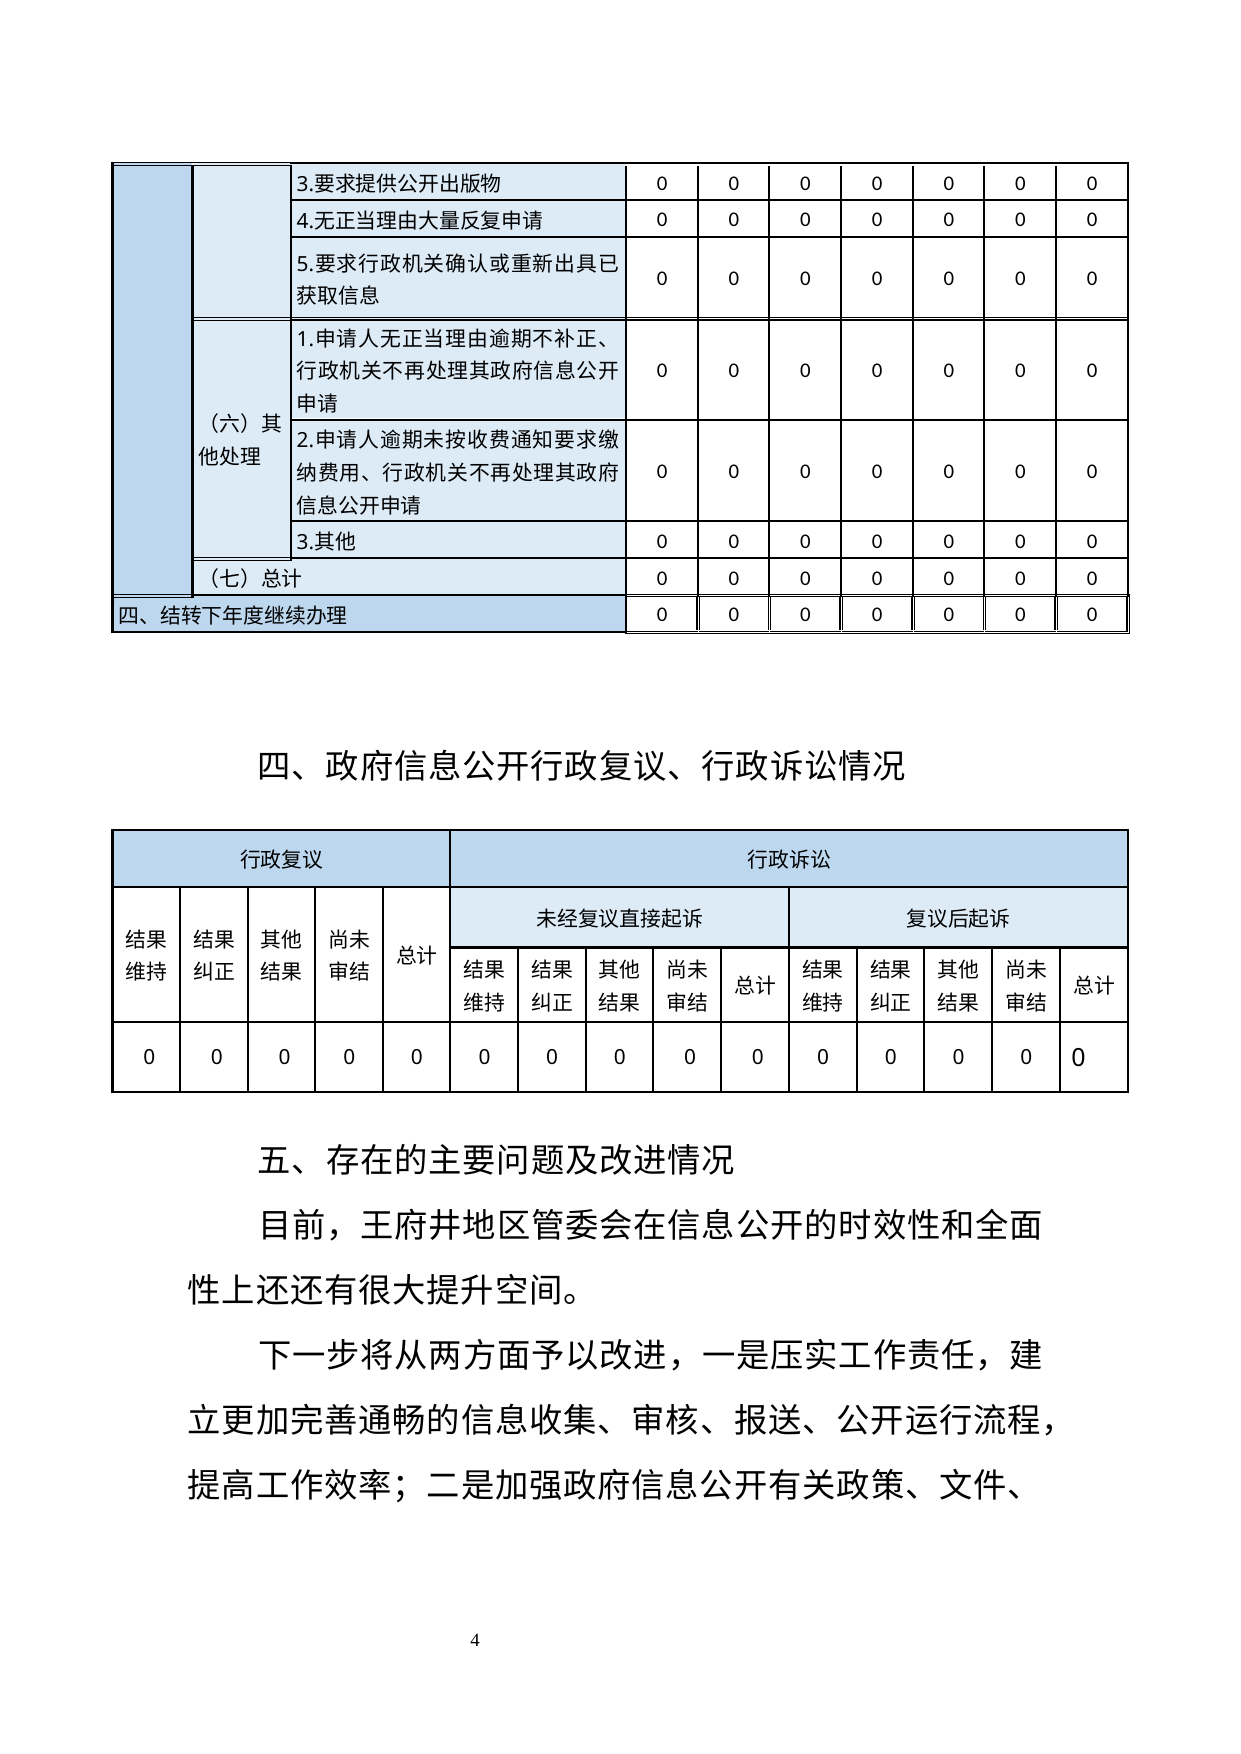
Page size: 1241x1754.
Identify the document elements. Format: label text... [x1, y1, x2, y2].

table_cell 0 [913, 164, 984, 199]
table_cell 0 [1057, 321, 1127, 418]
table_cell 0 [985, 559, 1055, 594]
table_cell 结果 维持 [790, 949, 856, 1021]
table_cell 0 [114, 1023, 179, 1091]
table_cell 0 [698, 597, 769, 631]
table_cell 0 [985, 201, 1055, 236]
table_cell 复议后起诉 [790, 888, 1127, 946]
table_cell 0 [985, 321, 1055, 418]
table_cell 3.要求提供公开出版物 [291, 164, 626, 199]
table_cell 0 [842, 201, 912, 236]
table_cell 0 [769, 597, 841, 631]
table_cell 1.申请人无正当理由逾期不补正、行政机关不再处理其政府信息公开申请 [292, 321, 625, 418]
table_cell （六）其他处理 [194, 321, 290, 557]
table_cell 0 [842, 238, 912, 317]
table_cell 0 [914, 238, 983, 317]
table_cell 其他 结果 [249, 888, 314, 1021]
table_cell 0 [841, 597, 913, 631]
table_cell 0 [627, 238, 697, 317]
table_cell 0 [627, 321, 697, 418]
table_cell 0 [984, 164, 1056, 199]
table_cell 0 [770, 201, 840, 236]
table_cell 0 [985, 522, 1055, 557]
table_cell 0 [722, 1023, 788, 1091]
table_cell 尚未 审结 [654, 949, 720, 1021]
table_cell 0 [699, 522, 768, 557]
table_cell 2.申请人逾期未按收费通知要求缴纳费用、行政机关不再处理其政府信息公开申请 [292, 421, 625, 520]
table_cell 结果 维持 [451, 949, 517, 1021]
table_cell 四、结转下年度继续办理 [114, 596, 625, 631]
table_cell 0 [770, 559, 840, 594]
table_cell 0 [627, 559, 697, 594]
table_cell 0 [699, 238, 768, 317]
table_cell 0 [1057, 201, 1127, 236]
table_cell 0 [913, 597, 984, 631]
text 目前，王府井地区管委会在信息公开的时效性和全面性上还还有很大提升空间。 [187, 1190, 1053, 1320]
text 四、政府信息公开行政复议、行政诉讼情况 [187, 731, 1053, 796]
table_cell 0 [770, 321, 840, 418]
table_cell 0 [587, 1023, 652, 1091]
table_cell 0 [1057, 421, 1127, 520]
table_cell 0 [914, 421, 983, 520]
table_cell 0 [627, 421, 697, 520]
table_cell 尚未 审结 [993, 949, 1059, 1021]
table_header 行政诉讼 [451, 831, 1127, 886]
table_cell 总计 [722, 949, 788, 1021]
table_header 行政复议 [114, 831, 449, 886]
table_cell 0 [842, 522, 912, 557]
table_cell 0 [699, 321, 768, 418]
table_cell 0 [993, 1023, 1059, 1091]
table_cell 0 [519, 1023, 585, 1091]
table_cell 0 [384, 1023, 449, 1091]
table_cell 结果 纠正 [181, 888, 247, 1021]
table_cell 0 [1056, 597, 1126, 631]
table_cell 0 [698, 164, 769, 199]
table_cell 总计 [384, 888, 449, 1021]
table_cell 0 [1056, 164, 1127, 199]
table_cell 0 [1057, 522, 1127, 557]
table_cell 0 [451, 1023, 517, 1091]
table_cell 0 [627, 201, 697, 236]
table_cell 尚未 审结 [316, 888, 382, 1021]
table_cell 0 [1061, 1023, 1127, 1091]
table_cell 0 [699, 559, 768, 594]
table_cell 0 [985, 238, 1055, 317]
table_cell 0 [627, 597, 698, 631]
table_cell 0 [1057, 238, 1127, 317]
table_cell 0 [790, 1023, 856, 1091]
table_cell 4.无正当理由大量反复申请 [292, 201, 625, 236]
table_cell 其他 结果 [925, 949, 991, 1021]
table_cell 0 [699, 421, 768, 520]
table_cell 结果 纠正 [519, 949, 585, 1021]
table_cell 0 [841, 164, 913, 199]
text 五、存在的主要问题及改进情况 [187, 1125, 1053, 1190]
table_cell 0 [770, 522, 840, 557]
table_cell 0 [770, 238, 840, 317]
table_cell 0 [770, 421, 840, 520]
table_cell 结果维持 [114, 888, 179, 1021]
table_cell 0 [842, 559, 912, 594]
table_cell 其他 结果 [587, 949, 652, 1021]
table_cell 0 [654, 1023, 720, 1091]
table_cell 0 [699, 201, 768, 236]
table_cell 0 [316, 1023, 382, 1091]
table_cell 0 [627, 522, 697, 557]
table_cell 结果 纠正 [858, 949, 923, 1021]
table_cell 0 [858, 1023, 923, 1091]
table_cell 0 [914, 201, 983, 236]
table_cell 0 [626, 164, 698, 199]
table_cell 5.要求行政机关确认或重新出具已获取信息 [292, 238, 625, 317]
table_cell 0 [914, 559, 983, 594]
table_cell 0 [1057, 559, 1127, 594]
table_cell 0 [842, 321, 912, 418]
table_cell （七）总计 [194, 559, 625, 594]
table_cell 总计 [1061, 949, 1127, 1021]
table_cell 0 [842, 421, 912, 520]
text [187, 1320, 1053, 1515]
table_cell 未经复议直接起诉 [451, 888, 788, 946]
table_cell 0 [181, 1023, 247, 1091]
table_cell 0 [249, 1023, 314, 1091]
table_cell 0 [984, 597, 1056, 631]
table_cell 0 [925, 1023, 991, 1091]
table_cell 0 [985, 421, 1055, 520]
table_cell 0 [914, 522, 983, 557]
table_cell 0 [769, 164, 841, 199]
table_cell 0 [914, 321, 983, 418]
table_cell 3.其他 [292, 522, 625, 557]
